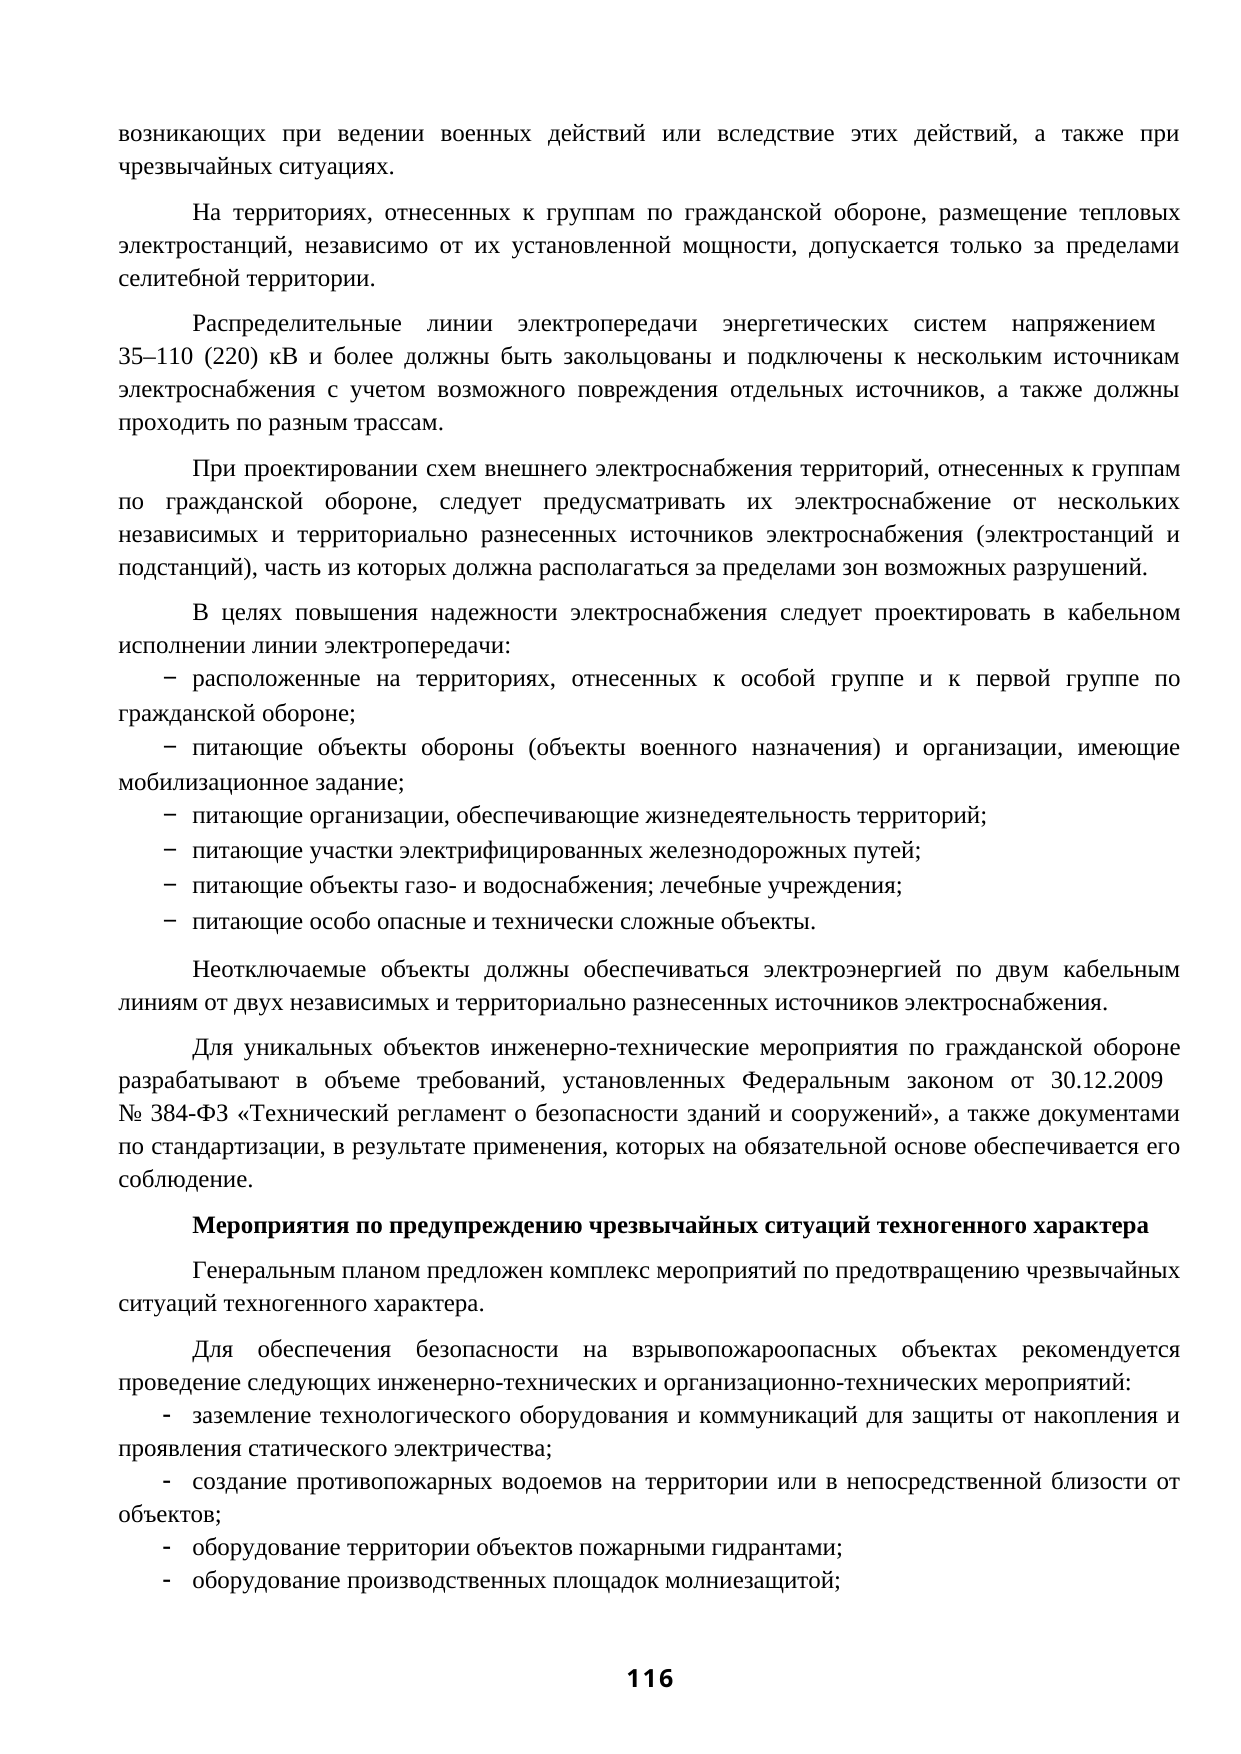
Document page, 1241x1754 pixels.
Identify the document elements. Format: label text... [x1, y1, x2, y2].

text В целях повышения надежности электроснабжения следует проектировать в кабельном исполнении линии электропередачи: [118, 597, 1181, 659]
list оборудование производственных площадок молниезащитой; [118, 1565, 1181, 1594]
list заземление технологического оборудования и коммуникаций для защиты от накопления и проявления статического электричества; [118, 1400, 1181, 1462]
text Мероприятия по предупреждению чрезвычайных ситуаций техногенного характера [118, 1210, 1181, 1239]
list расположенные на территориях, отнесенных к особой группе и к первой группе по гражданской обороне; [118, 663, 1181, 727]
list создание противопожарных водоемов на территории или в непосредственной близости от объектов; [118, 1466, 1181, 1528]
list питающие участки электрифицированных железнодорожных путей; [118, 835, 1181, 866]
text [118, 118, 1181, 180]
text Для обеспечения безопасности на взрывопожароопасных объектах рекомендуется проведение следующих инженерно-технических и организационно-технических мероприятий: [118, 1334, 1181, 1396]
text Для уникальных объектов инженерно-технические мероприятия по гражданской обороне разрабатывают в объеме требований, установленных Федеральным законом от 30.12.2009 № 384-ФЗ «Технический регламент о безопасности зданий и сооружений», а также документами по стандартизации, в результате применения, которых на обязательной основе обеспечивается его соблюдение. [118, 1032, 1181, 1193]
text Распределительные линии электропередачи энергетических систем напряжением 35–110 (220) кВ и более должны быть закольцованы и подключены к нескольким источникам электроснабжения с учетом возможного повреждения отдельных источников, а также должны проходить по разным трассам. [118, 308, 1181, 436]
text Неотключаемые объекты должны обеспечиваться электроэнергией по двум кабельным линиям от двух независимых и территориально разнесенных источников электроснабжения. [118, 954, 1181, 1016]
list питающие организации, обеспечивающие жизнедеятельность территорий; [118, 800, 1181, 831]
list питающие объекты обороны (объекты военного назначения) и организации, имеющие мобилизационное задание; [118, 732, 1181, 795]
list питающие особо опасные и технически сложные объекты. [118, 906, 1181, 937]
text Генеральным планом предложен комплекс мероприятий по предотвращению чрезвычайных ситуаций техногенного характера. [118, 1256, 1181, 1317]
list оборудование территории объектов пожарными гидрантами; [118, 1532, 1181, 1561]
list питающие объекты газо- и водоснабжения; лечебные учреждения; [118, 871, 1181, 901]
text На территориях, отнесенных к группам по гражданской обороне, размещение тепловых электростанций, независимо от их установленной мощности, допускается только за пределами селитебной территории. [118, 197, 1181, 291]
text При проектировании схем внешнего электроснабжения территорий, отнесенных к группам по гражданской обороне, следует предусматривать их электроснабжение от нескольких независимых и территориально разнесенных источников электроснабжения (электростанций и подстанций), часть из которых должна располагаться за пределами зон возможных разрушений. [118, 453, 1181, 581]
